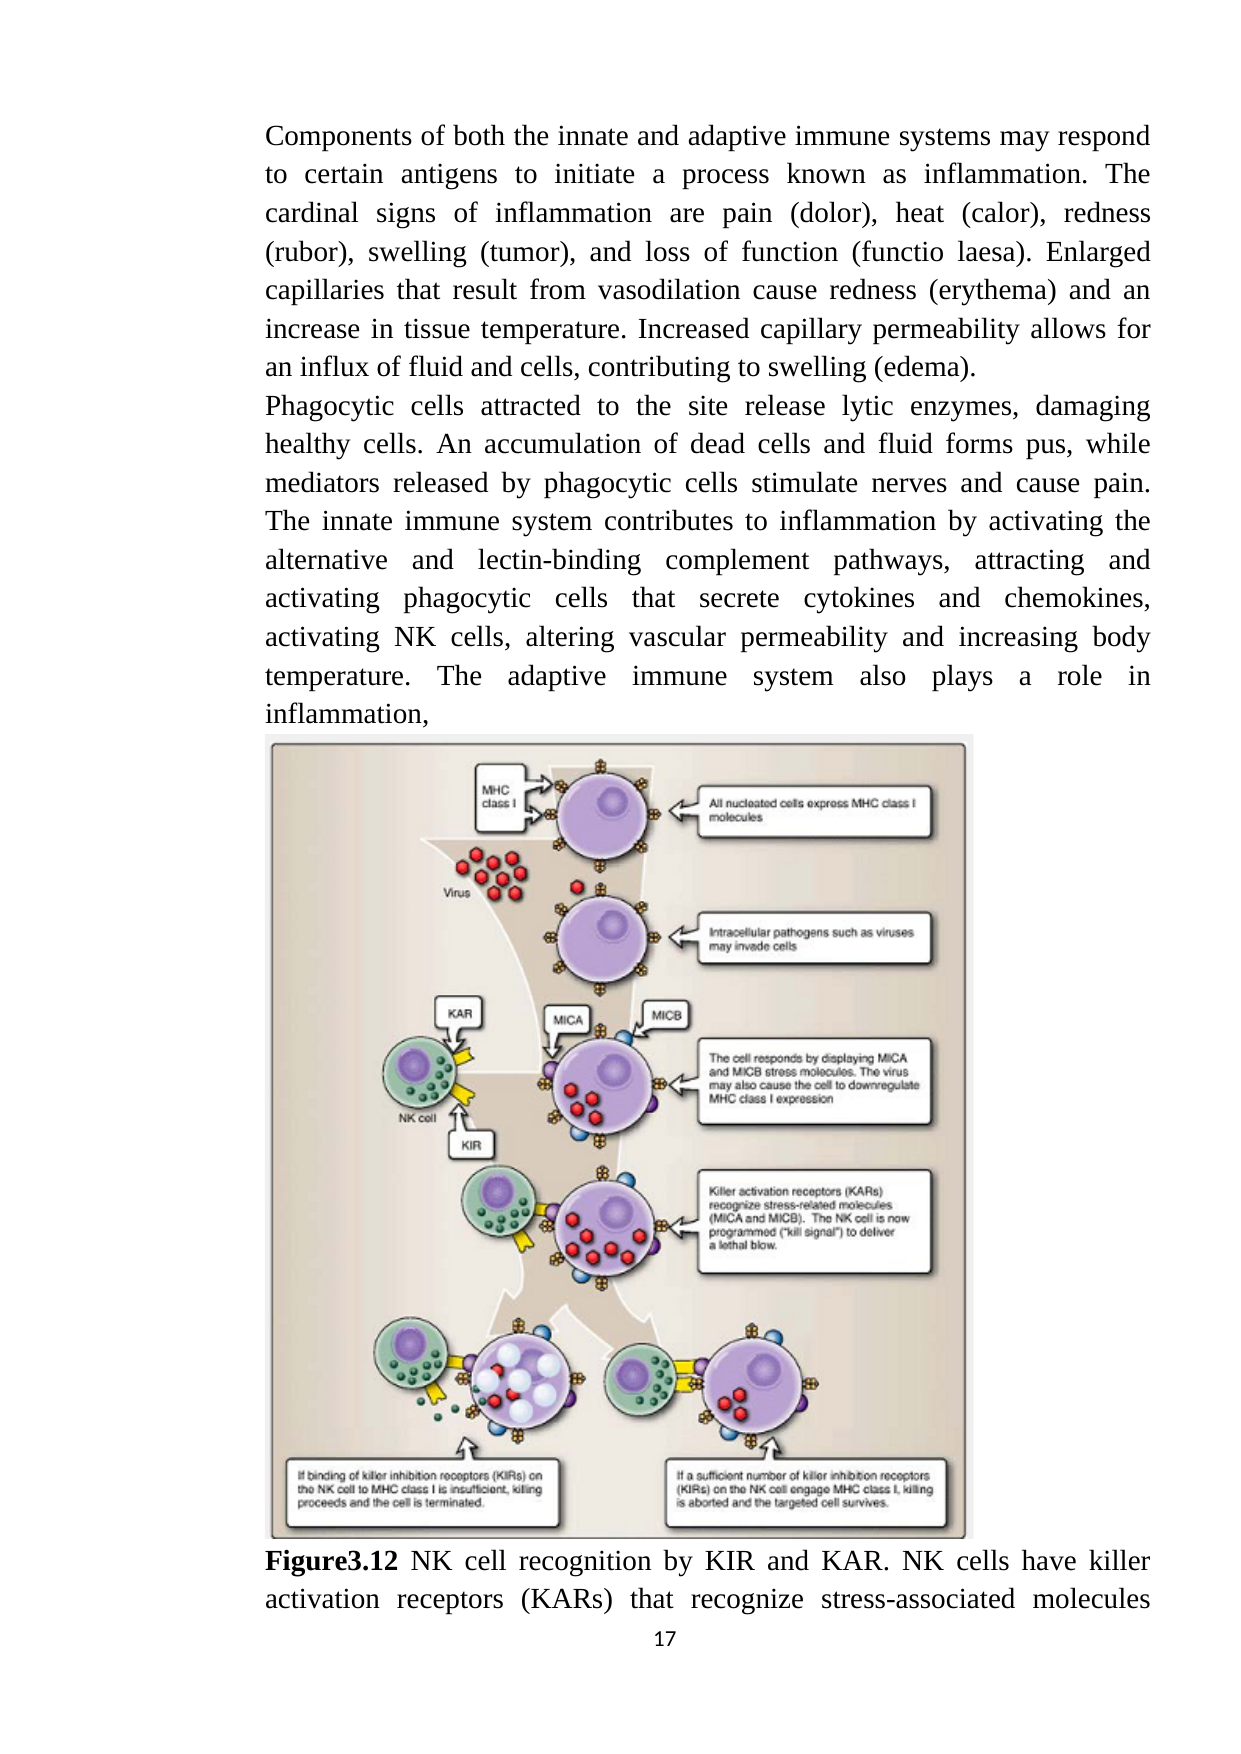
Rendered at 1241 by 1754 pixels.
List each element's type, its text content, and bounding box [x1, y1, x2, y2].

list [265, 1543, 1152, 1615]
list Phagocytic cells attracted to the site release lytic enzymes, damaging healthy cells. An accumulation of dead cells and fluid forms pus, while mediators released by phagocytic cells stimulate nerves and cause pain. The innate immune system contributes to inflammation by activating the alternative and lectin-binding complement pathways, attracting and activating phagocytic cells that secrete cytokines and chemokines, activating NK cells, altering vascular permeability and increasing body temperature. The adaptive immune system also plays a role in inflammation, [265, 388, 1152, 730]
picture [264, 734, 974, 1539]
list Components of both the innate and adaptive immune systems may respond to certain antigens to initiate a process known as inflammation. The cardinal signs of inflammation are pain (dolor), heat (calor), redness (rubor), swelling (tumor), and loss of function (functio laesa). Enlarged capillaries that result from vasodilation cause redness (erythema) and an increase in tissue temperature. Increased capillary permeability allows for an influx of fluid and cells, contributing to swelling (edema). [265, 118, 1152, 383]
